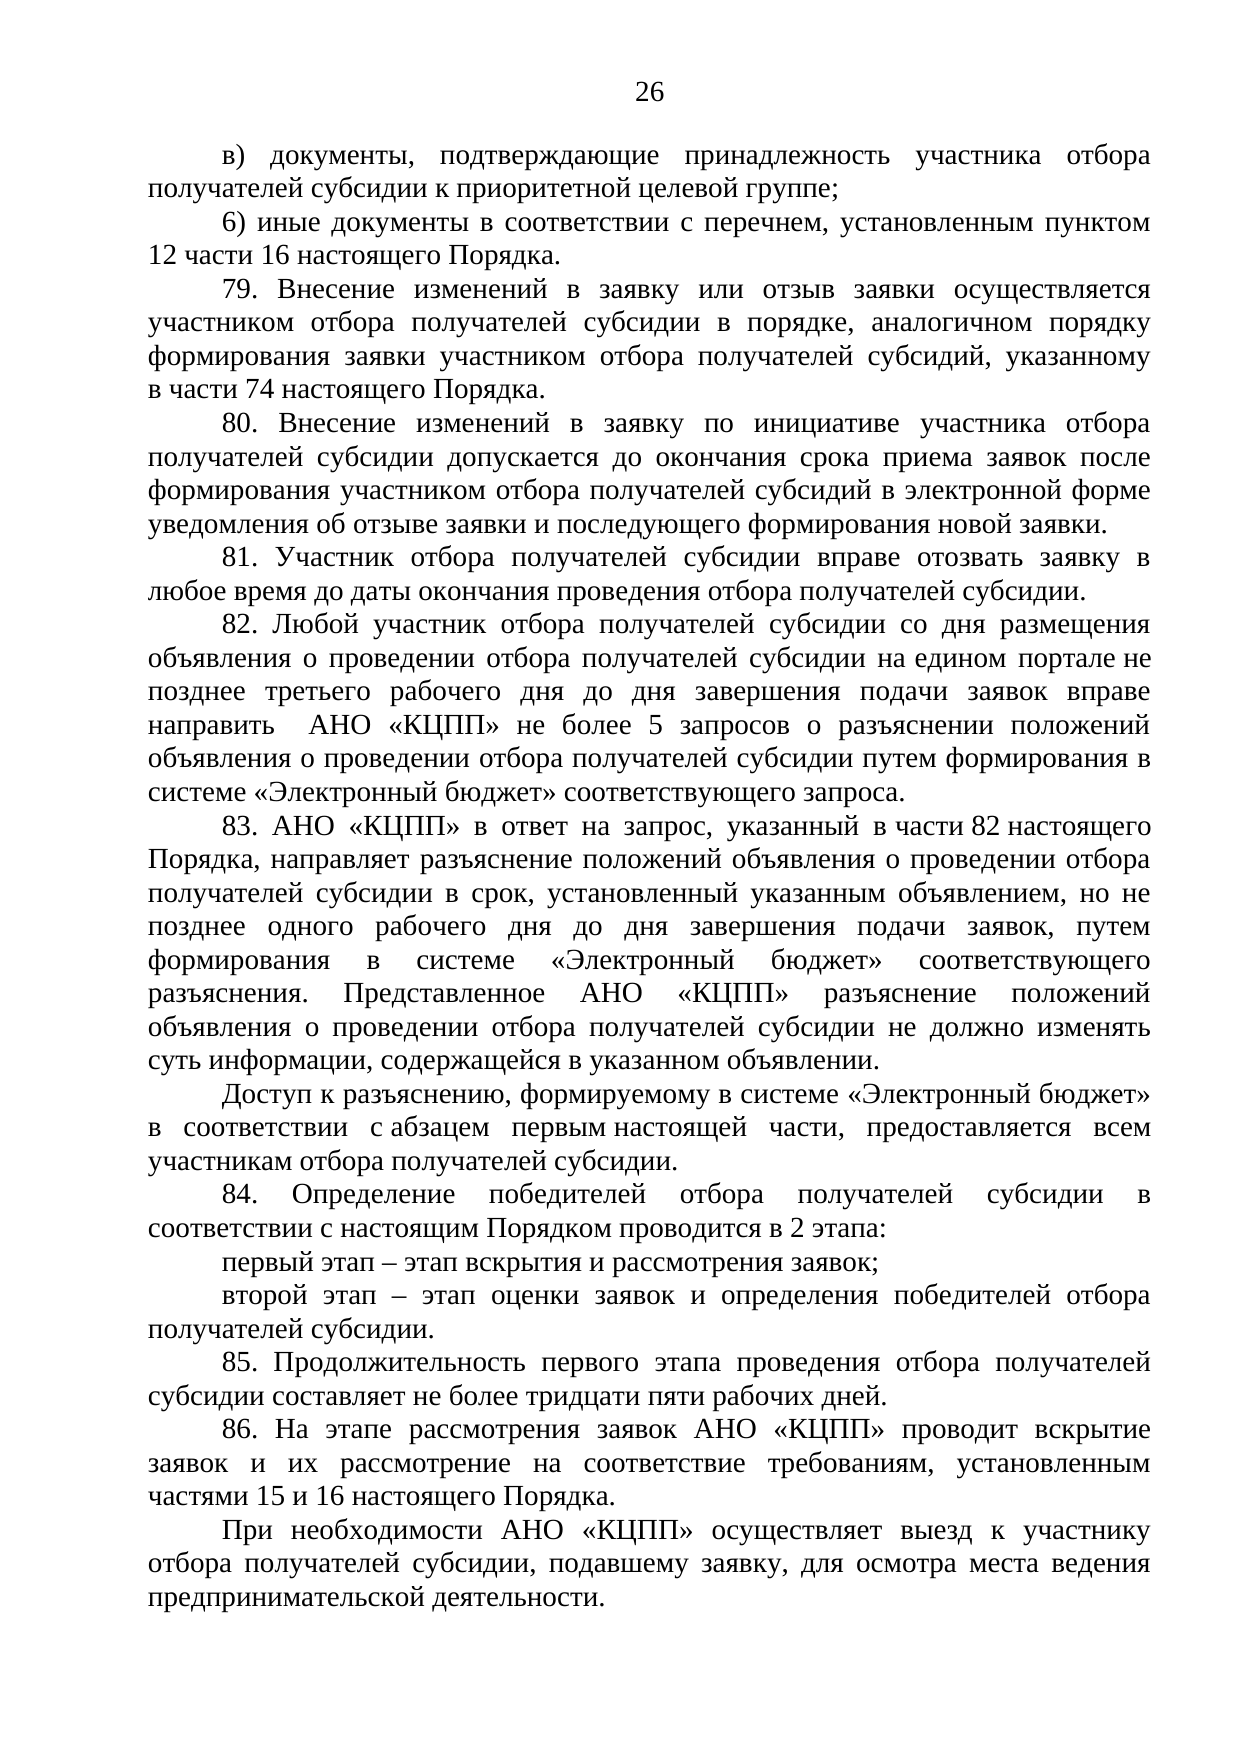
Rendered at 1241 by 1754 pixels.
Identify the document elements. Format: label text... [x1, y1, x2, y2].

text 85. Продолжительность первого этапа проведения отбора получателей субсидии составляет не более тридцати пяти рабочих дней. [148, 1344, 1152, 1411]
text 80. Внесение изменений в заявку по инициативе участника отбора получателей субсидии допускается до окончания срока приема заявок после формирования участником отбора получателей субсидий в электронной форме уведомления об отзыве заявки и последующего формирования новой заявки. [148, 405, 1152, 539]
text 6) иные документы в соответствии с перечнем, установленным пунктом 12 части 16 настоящего Порядка. [148, 204, 1152, 271]
text второй этап – этап оценки заявок и определения победителей отбора получателей субсидии. [148, 1277, 1152, 1344]
text в) документы, подтверждающие принадлежность участника отбора получателей субсидии к приоритетной целевой группе; [148, 137, 1152, 204]
text При необходимости АНО «КЦПП» осуществляет выезд к участнику отбора получателей субсидии, подавшему заявку, для осмотра места ведения предпринимательской деятельности. [148, 1512, 1152, 1613]
text 79. Внесение изменений в заявку или отзыв заявки осуществляется участником отбора получателей субсидии в порядке, аналогичном порядку формирования заявки участником отбора получателей субсидий, указанному в части 74 настоящего Порядка. [148, 271, 1152, 405]
text Доступ к разъяснению, формируемому в системе «Электронный бюджет» в соответствии с абзацем первым настоящей части, предоставляется всем участникам отбора получателей субсидии. [148, 1076, 1152, 1177]
text 81. Участник отбора получателей субсидии вправе отозвать заявку в любое время до даты окончания проведения отбора получателей субсидии. [148, 539, 1152, 606]
text 84. Определение победителей отбора получателей субсидии в соответствии с настоящим Порядком проводится в 2 этапа: [148, 1177, 1152, 1244]
text 82. Любой участник отбора получателей субсидии со дня размещения объявления о проведении отбора получателей субсидии на едином портале не позднее третьего рабочего дня до дня завершения подачи заявок вправе направить АНО «КЦПП» не более 5 запросов о разъяснении положений объявления о проведении отбора получателей субсидии путем формирования в системе «Электронный бюджет» соответствующего запроса. [148, 606, 1152, 808]
text первый этап – этап вскрытия и рассмотрения заявок; [148, 1244, 1152, 1277]
text 83. АНО «КЦПП» в ответ на запрос, указанный в части 82 настоящего Порядка, направляет разъяснение положений объявления о проведении отбора получателей субсидии в срок, установленный указанным объявлением, но не позднее одного рабочего дня до дня завершения подачи заявок, путем формирования в системе «Электронный бюджет» соответствующего разъяснения. Представленное АНО «КЦПП» разъяснение положений объявления о проведении отбора получателей субсидии не должно изменять суть информации, содержащейся в указанном объявлении. [148, 808, 1152, 1076]
text 86. На этапе рассмотрения заявок АНО «КЦПП» проводит вскрытие заявок и их рассмотрение на соответствие требованиям, установленным частями 15 и 16 настоящего Порядка. [148, 1411, 1152, 1512]
